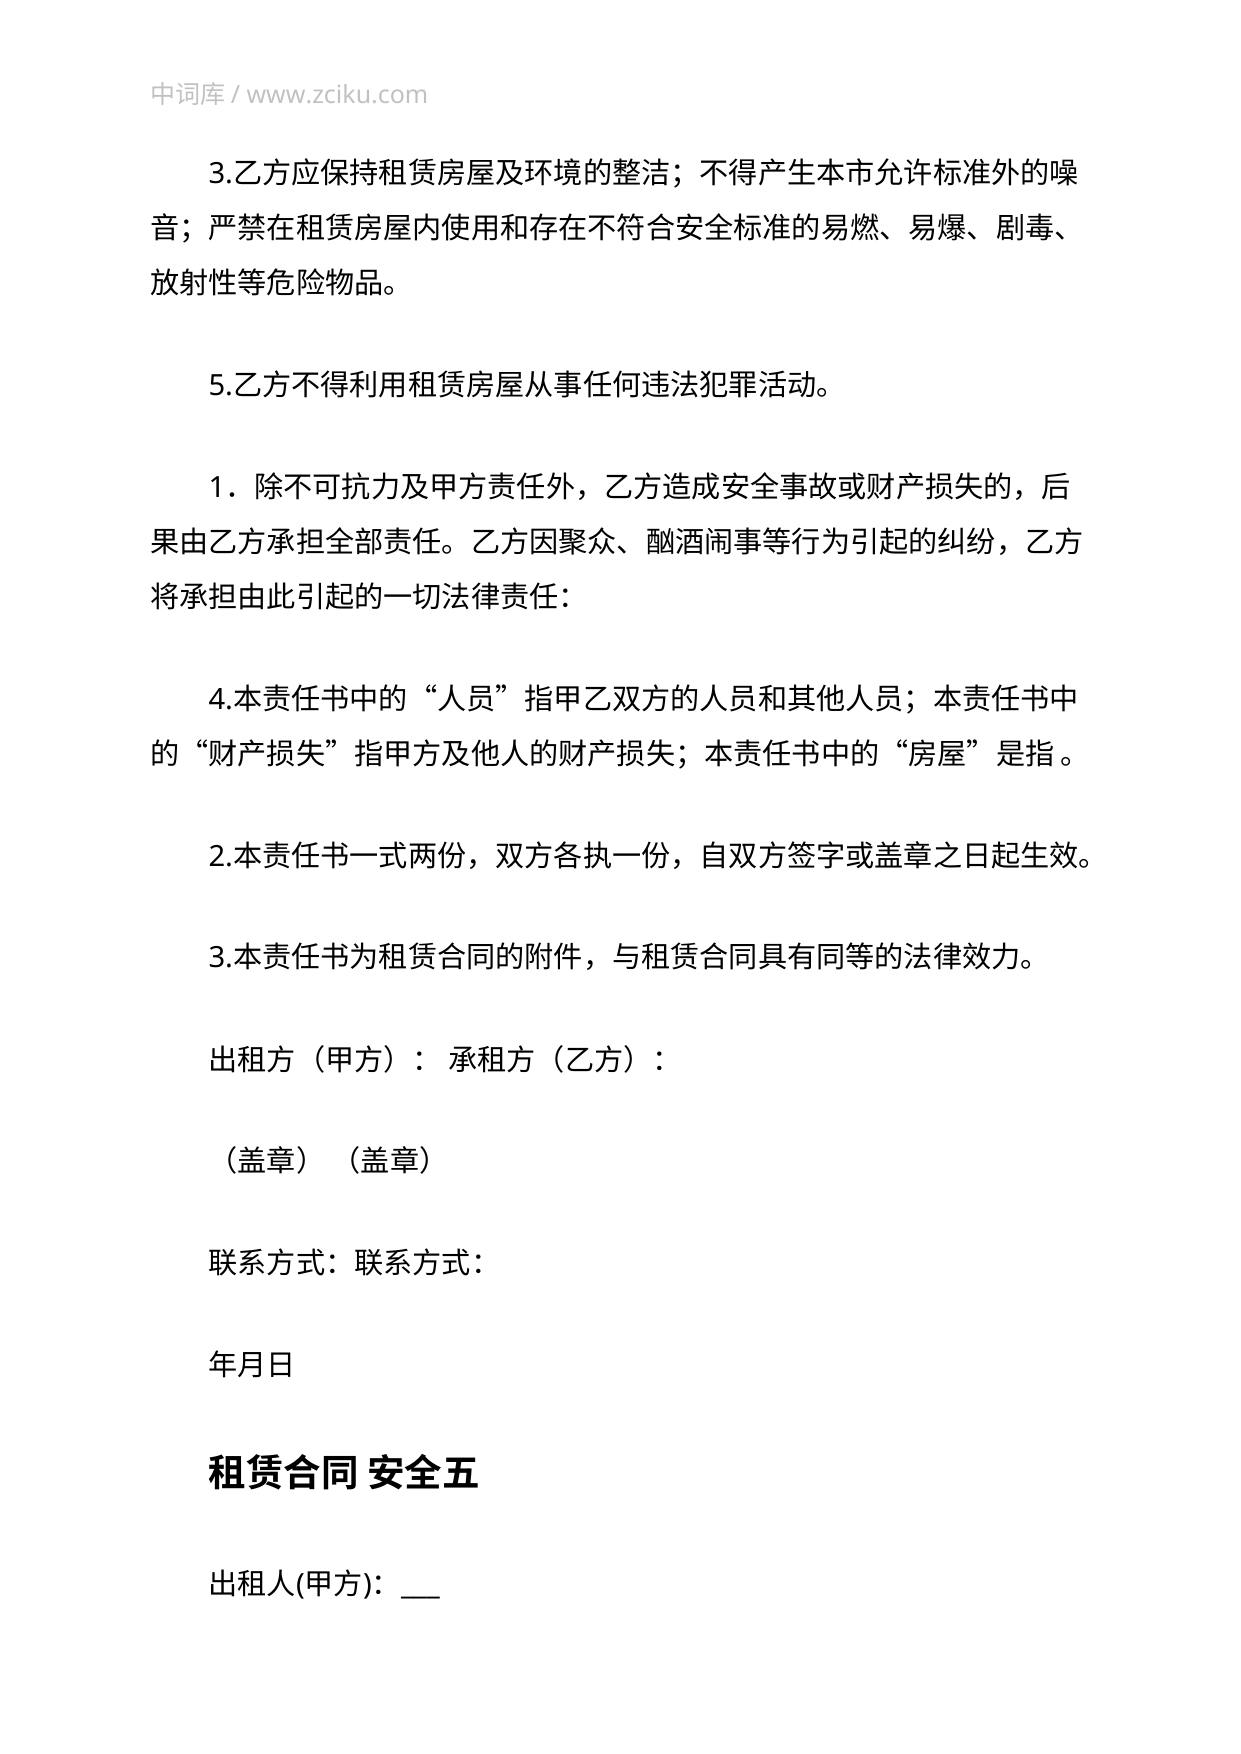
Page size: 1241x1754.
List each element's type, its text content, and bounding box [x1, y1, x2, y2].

text 2.本责任书一式两份，双方各执一份，自双方签字或盖章之日起生效。 [150, 832, 1090, 874]
text 出租方（甲方）： 承租方（乙方）： [150, 1036, 1090, 1078]
text 年月日 [150, 1341, 1090, 1384]
text 1．除不可抗力及甲方责任外，乙方造成安全事故或财产损失的，后果由乙方承担全部责任。乙方因聚众、酗酒闹事等行为引起的纠纷，乙方将承担由此引起的一切法律责任： [150, 464, 1090, 616]
text 联系方式：联系方式： [150, 1239, 1090, 1282]
text （盖章） （盖章） [150, 1138, 1090, 1180]
text 3.本责任书为租赁合同的附件，与租赁合同具有同等的法律效力。 [150, 934, 1090, 976]
text 4.本责任书中的“人员”指甲乙双方的人员和其他人员；本责任书中的“财产损失”指甲方及他人的财产损失；本责任书中的“房屋”是指 。 [150, 675, 1090, 773]
text 出租人(甲方)：___ [150, 1561, 1090, 1603]
text 5.乙方不得利用租赁房屋从事任何违法犯罪活动。 [150, 362, 1090, 404]
text 租赁合同 安全五 [150, 1443, 1090, 1497]
text 3.乙方应保持租赁房屋及环境的整洁；不得产生本市允许标准外的噪音；严禁在租赁房屋内使用和存在不符合安全标准的易燃、易爆、剧毒、放射性等危险物品。 [150, 150, 1090, 302]
